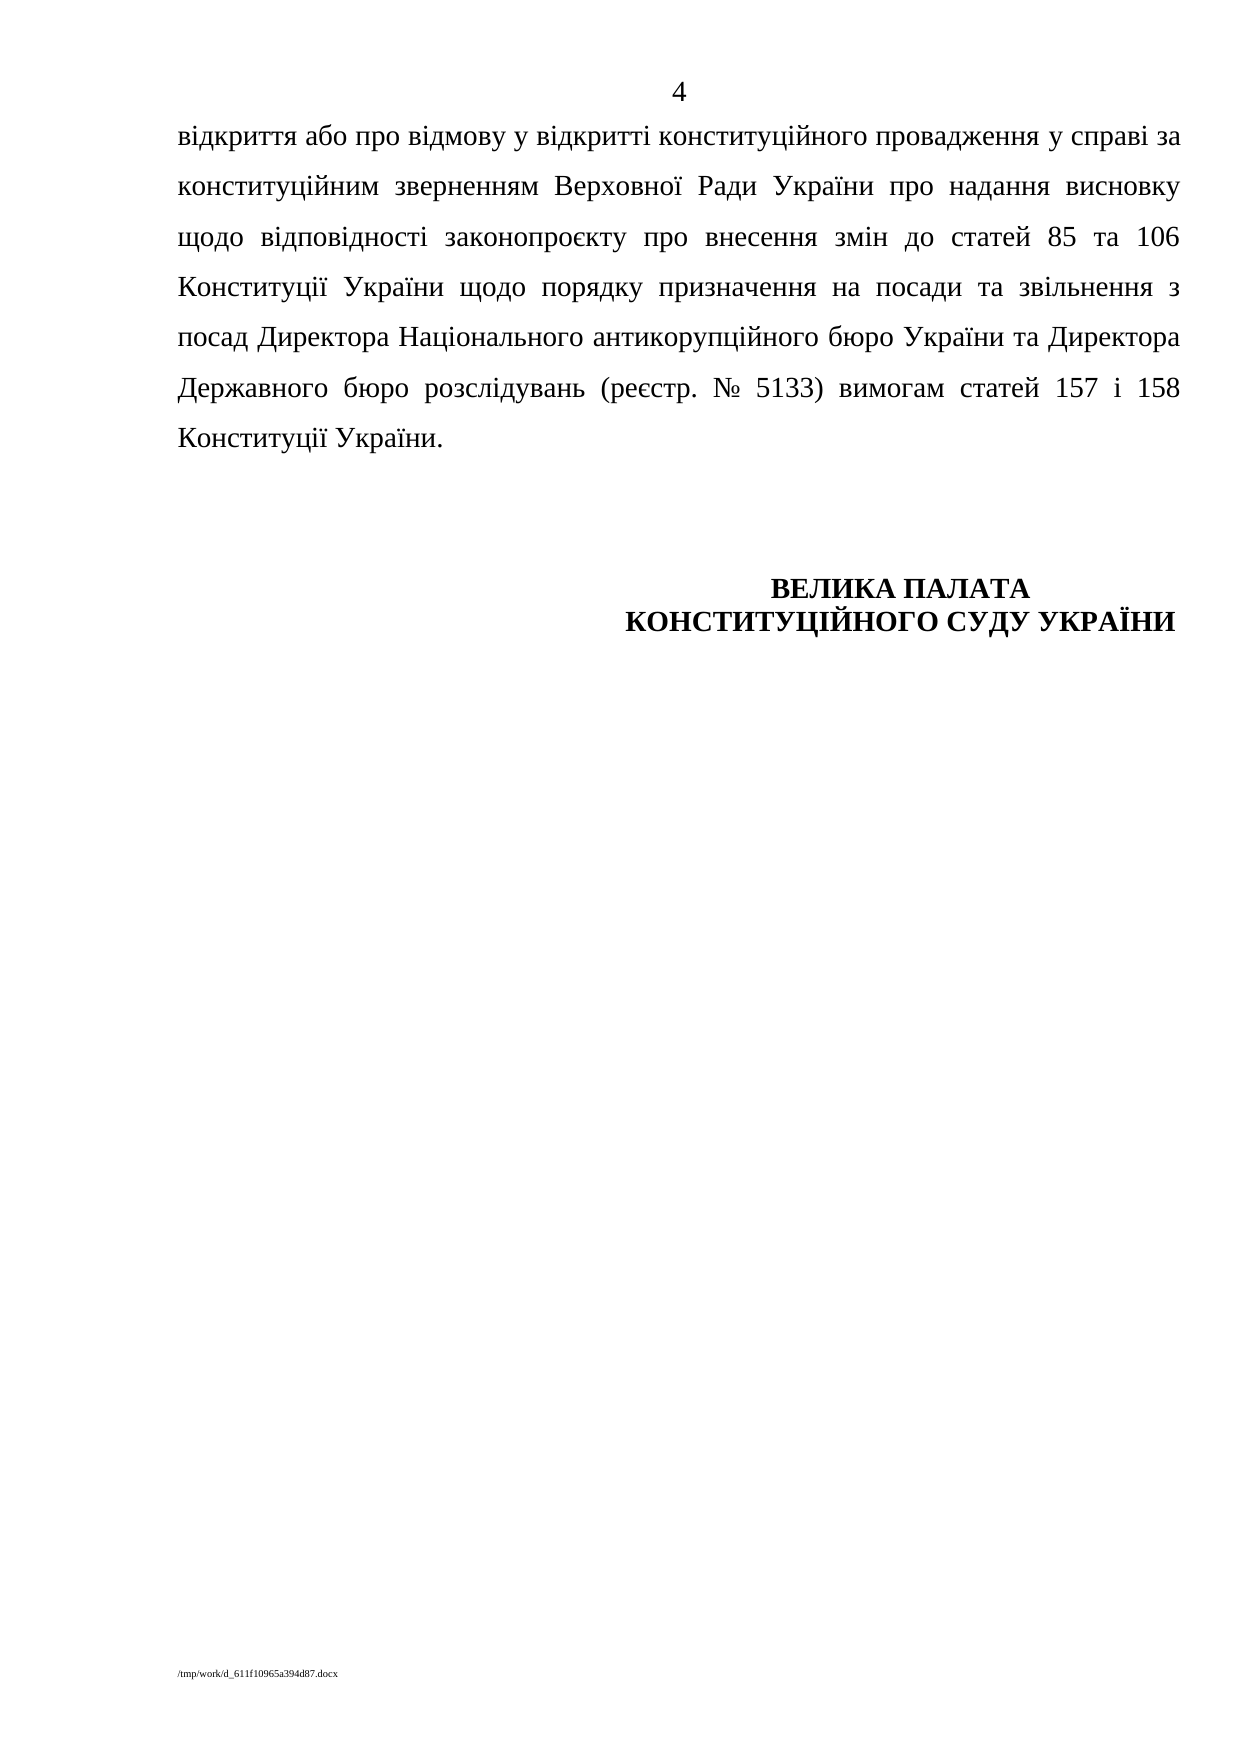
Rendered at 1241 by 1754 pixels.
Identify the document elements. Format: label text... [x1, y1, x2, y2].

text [177, 118, 1181, 453]
text Велика палата [620, 571, 1181, 604]
text Конституційного Суду України [620, 604, 1181, 638]
